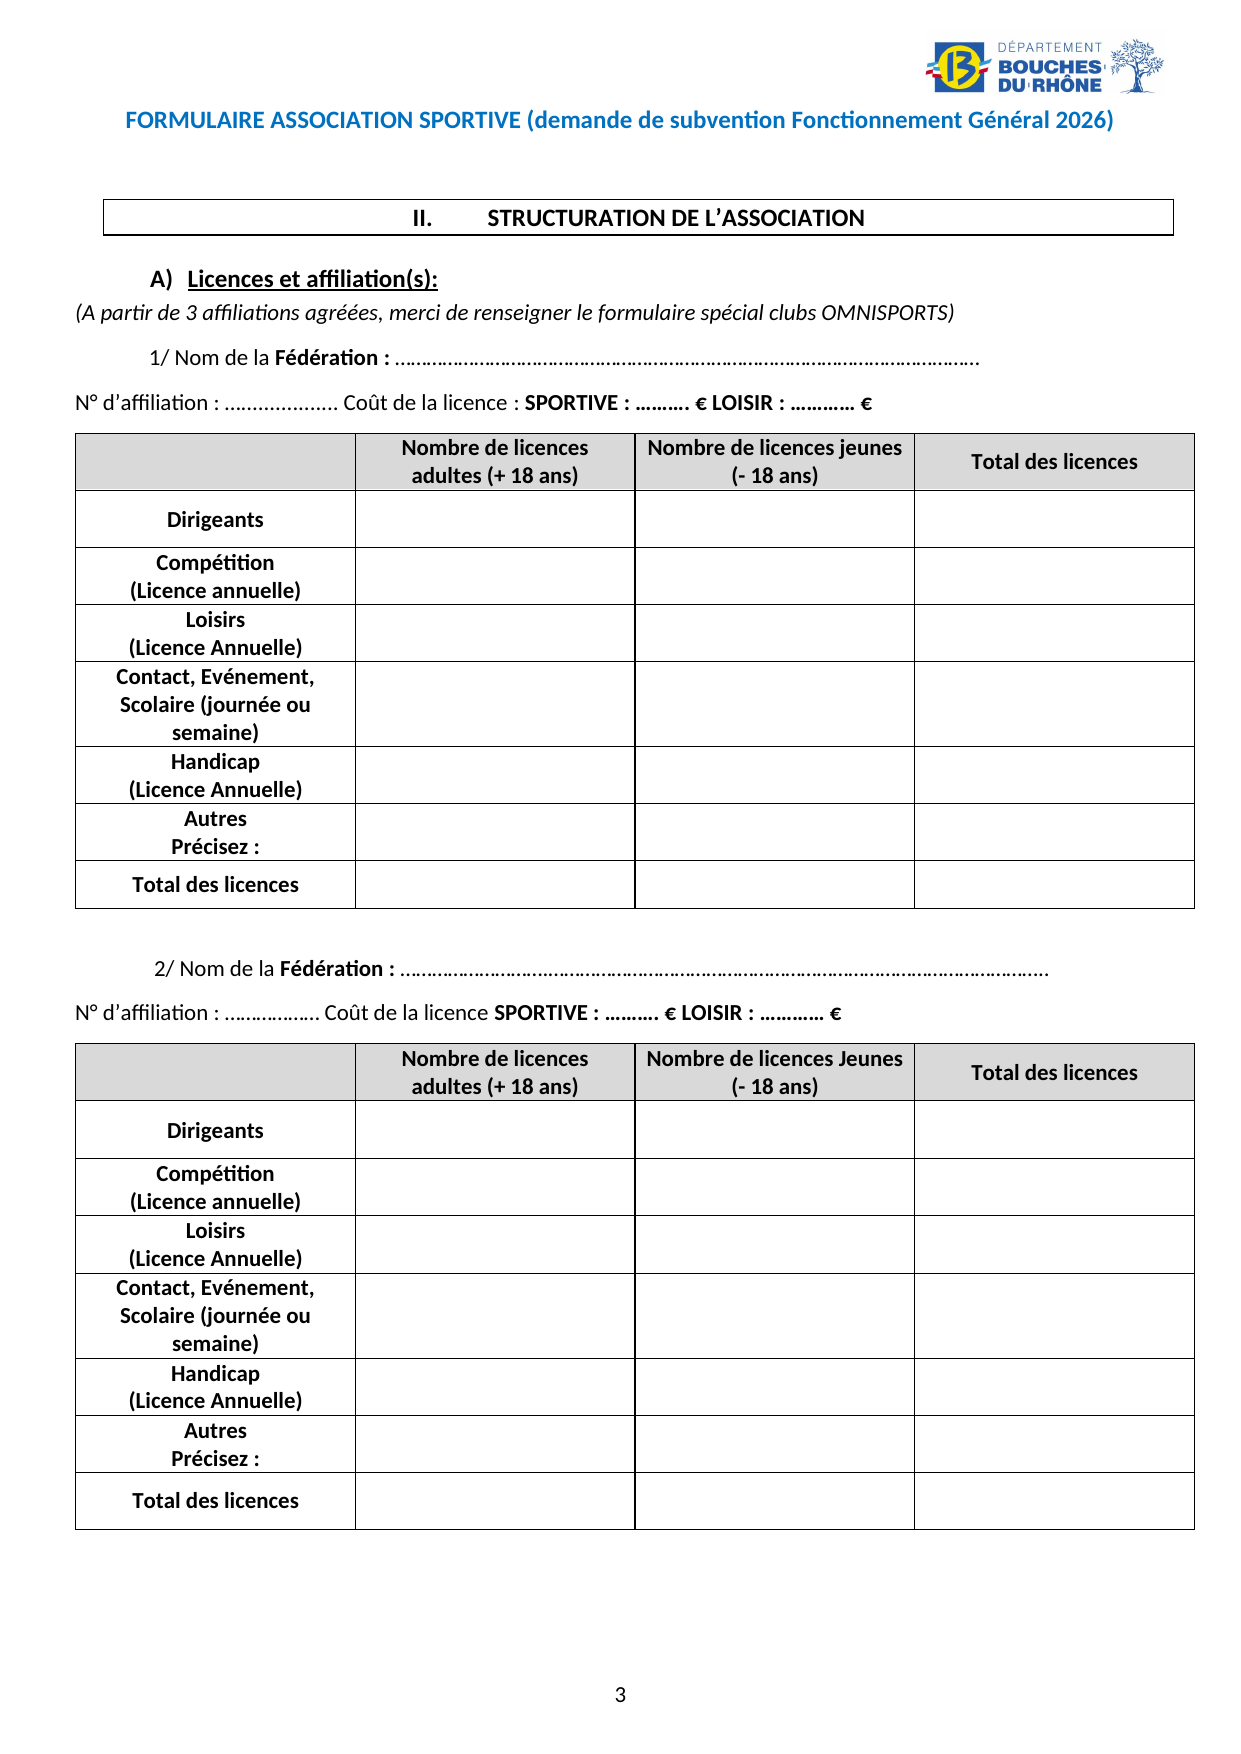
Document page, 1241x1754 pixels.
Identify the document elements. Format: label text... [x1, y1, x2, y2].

table_cell Total des licences [76, 861, 355, 908]
table_cell [915, 1416, 1194, 1472]
table_cell [356, 1416, 634, 1472]
table_cell Total des licences [76, 1473, 355, 1529]
table_header Nombre de licences adultes (+ 18 ans) [356, 434, 634, 489]
table_cell [636, 491, 914, 547]
text (A partir de 3 affiliations agréées, merci de renseigner le formulaire spécial clubs OMNISPORTS) [75, 298, 1165, 326]
table_header Nombre de licences jeunes (- 18 ans) [636, 434, 914, 489]
table_cell [356, 662, 634, 746]
table_cell Contact, Evénement, Scolaire (journée ou semaine) [76, 662, 355, 746]
table_cell Handicap (Licence Annuelle) [76, 1359, 355, 1415]
table_cell Compétition (Licence annuelle) [76, 1159, 355, 1215]
table_cell Dirigeants [76, 1101, 355, 1158]
table_cell [636, 662, 914, 746]
table_cell [356, 1473, 634, 1529]
table_cell [915, 662, 1194, 746]
table_cell [636, 605, 914, 661]
table_cell [636, 1101, 914, 1158]
table_cell [915, 605, 1194, 661]
table_cell [636, 804, 914, 860]
table_header [76, 1044, 355, 1100]
table_cell [636, 861, 914, 908]
table_cell [636, 1416, 914, 1472]
text 2/ Nom de la Fédération : ……………………….………………………………………………………………………………….. [75, 954, 1165, 982]
table_cell Dirigeants [76, 491, 355, 547]
table_cell [636, 747, 914, 803]
table_cell Compétition (Licence annuelle) [76, 548, 355, 604]
table_header [76, 434, 355, 489]
table_cell Handicap (Licence Annuelle) [76, 747, 355, 803]
table_cell [636, 1359, 914, 1415]
table_cell [356, 491, 634, 547]
table_cell [915, 1359, 1194, 1415]
list Licences et affiliation(s): [150, 263, 1165, 294]
table_cell [356, 1274, 634, 1358]
table_cell [356, 861, 634, 908]
table_cell [356, 548, 634, 604]
table_header Nombre de licences adultes (+ 18 ans) [356, 1044, 634, 1100]
table_header Total des licences [915, 1044, 1194, 1100]
table_cell [356, 1101, 634, 1158]
table_cell [356, 605, 634, 661]
table_cell [636, 1216, 914, 1272]
text N° d’affiliation : ……………… Coût de la licence SPORTIVE : ………. € LOISIR : ………… € [75, 998, 1165, 1026]
picture [925, 29, 1166, 94]
table_cell [915, 861, 1194, 908]
text 1/ Nom de la Fédération : ………………………………………………………………………………………………… [112, 343, 1165, 371]
table_cell [356, 747, 634, 803]
table_cell [636, 1473, 914, 1529]
table_cell [915, 1274, 1194, 1358]
table_cell [915, 1473, 1194, 1529]
table_cell [636, 548, 914, 604]
table_cell [915, 1159, 1194, 1215]
table_cell [356, 1159, 634, 1215]
table_cell [636, 1159, 914, 1215]
table_cell [356, 804, 634, 860]
table_cell [915, 1216, 1194, 1272]
table_cell Contact, Evénement, Scolaire (journée ou semaine) [76, 1274, 355, 1358]
table_cell [356, 1216, 634, 1272]
table_cell [915, 548, 1194, 604]
table_header Total des licences [915, 434, 1194, 489]
table_cell [915, 804, 1194, 860]
table_cell Loisirs (Licence Annuelle) [76, 1216, 355, 1272]
table_cell Loisirs (Licence Annuelle) [76, 605, 355, 661]
table_header Nombre de licences Jeunes (- 18 ans) [636, 1044, 914, 1100]
list STRUCTURATION DE L’ASSOCIATION [104, 200, 1173, 234]
table_cell Autres Précisez : [76, 1416, 355, 1472]
text N° d’affiliation : …................. Coût de la licence : SPORTIVE : ………. € LOISIR : ………… € [75, 388, 1165, 416]
table_cell [636, 1274, 914, 1358]
table_cell [356, 1359, 634, 1415]
table_cell [915, 1101, 1194, 1158]
table_cell Autres Précisez : [76, 804, 355, 860]
table_cell [915, 491, 1194, 547]
table_cell [915, 747, 1194, 803]
